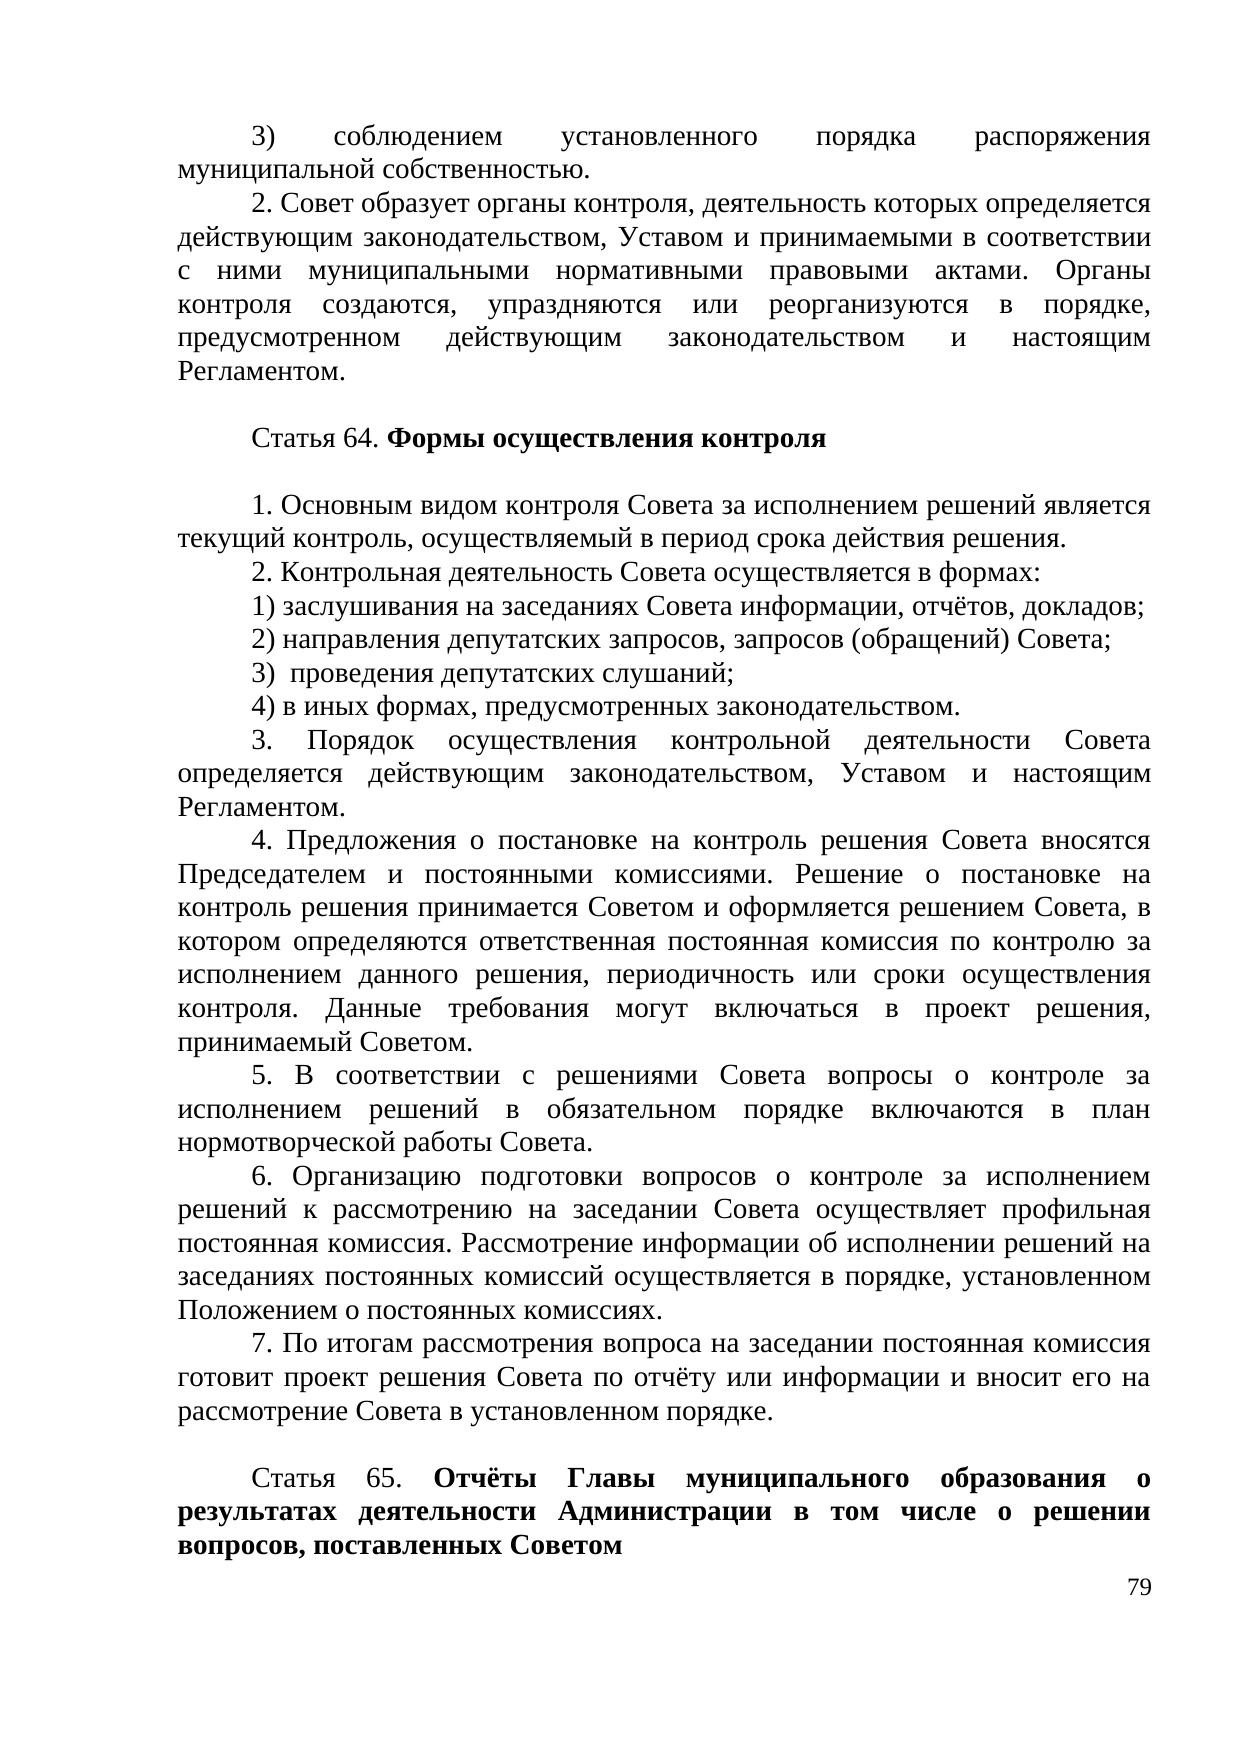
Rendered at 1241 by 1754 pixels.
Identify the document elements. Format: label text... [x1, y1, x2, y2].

text 1) заслушивания на заседаниях Совета информации, отчётов, докладов; [177, 588, 1152, 621]
text 6. Организацию подготовки вопросов о контроле за исполнением решений к рассмотрению на заседании Совета осуществляет профильная постоянная комиссия. Рассмотрение информации об исполнении решений на заседаниях постоянных комиссий осуществляется в порядке, установленном Положением о постоянных комиссиях. [177, 1158, 1152, 1326]
text 1. Основным видом контроля Совета за исполнением решений является текущий контроль, осуществляемый в период срока действия решения. [177, 487, 1152, 554]
text 3) проведения депутатских слушаний; [177, 655, 1152, 688]
text Статья 64. Формы осуществления контроля [177, 420, 1152, 453]
text 2) направления депутатских запросов, запросов (обращений) Совета; [177, 621, 1152, 655]
text 4. Предложения о постановке на контроль решения Совета вносятся Председателем и постоянными комиссиями. Решение о постановке на контроль решения принимается Советом и оформляется решением Совета, в котором определяются ответственная постоянная комиссия по контролю за исполнением данного решения, периодичность или сроки осуществления контроля. Данные требования могут включаться в проект решения, принимаемый Советом. [177, 822, 1152, 1057]
text 2. Совет образует органы контроля, деятельность которых определяется действующим законодательством, Уставом и принимаемыми в соответствии с ними муниципальными нормативными правовыми актами. Органы контроля создаются, упраздняются или реорганизуются в порядке, предусмотренном действующим законодательством и настоящим Регламентом. [177, 185, 1152, 386]
text 2. Контрольная деятельность Совета осуществляется в формах: [177, 554, 1152, 588]
text 3) соблюдением установленного порядка распоряжения муниципальной собственностью. [177, 118, 1152, 185]
text 7. По итогам рассмотрения вопроса на заседании постоянная комиссия готовит проект решения Совета по отчёту или информации и вносит его на рассмотрение Совета в установленном порядке. [177, 1326, 1152, 1426]
text 5. В соответствии с решениями Совета вопросы о контроле за исполнением решений в обязательном порядке включаются в план нормотворческой работы Совета. [177, 1057, 1152, 1158]
text 4) в иных формах, предусмотренных законодательством. [177, 688, 1152, 722]
text Статья 65. Отчёты Главы муниципального образования о результатах деятельности Администрации в том числе о решении вопросов, поставленных Советом [177, 1460, 1152, 1560]
text 3. Порядок осуществления контрольной деятельности Совета определяется действующим законодательством, Уставом и настоящим Регламентом. [177, 722, 1152, 822]
